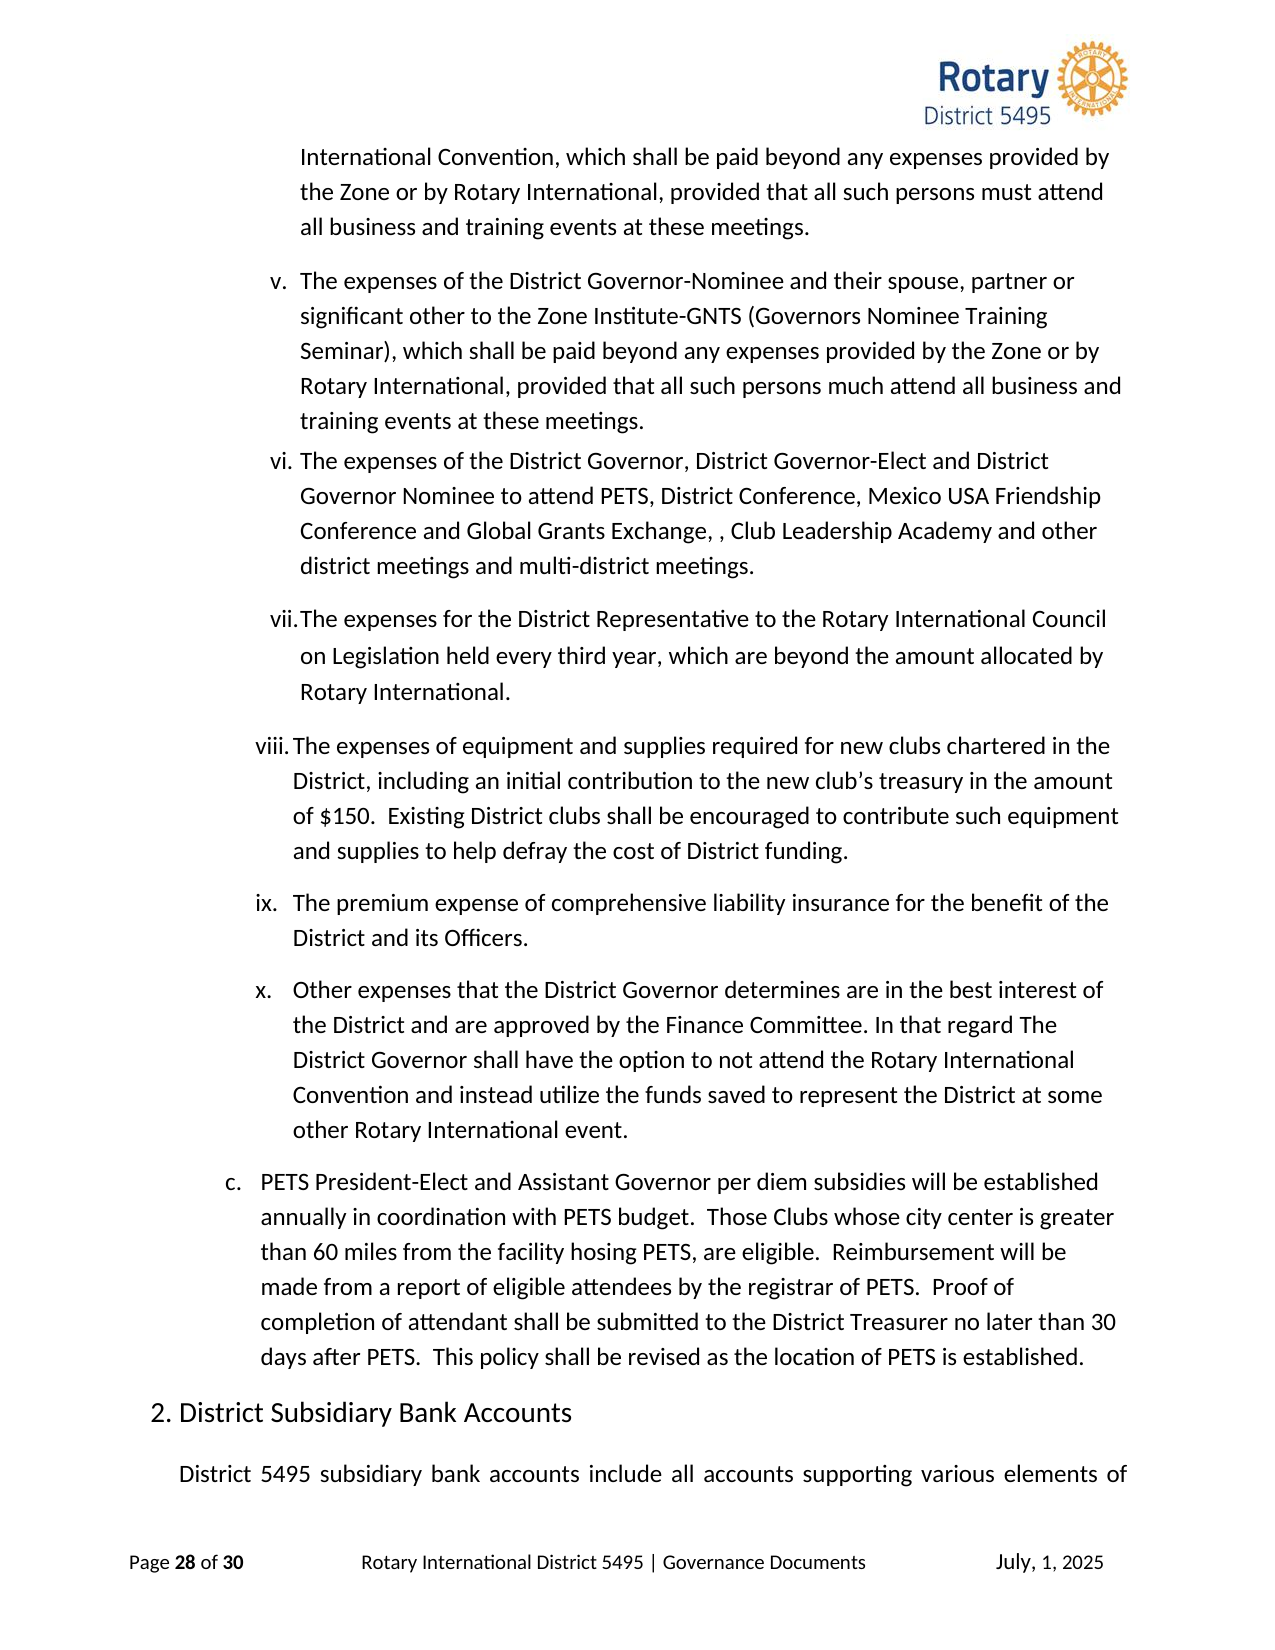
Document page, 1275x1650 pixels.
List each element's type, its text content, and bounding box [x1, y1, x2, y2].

list PETS President-Elect and Assistant Governor per diem subsidies will be established annually in coordination with PETS budget. Those Clubs whose city center is greater than 60 miles from the facility hosing PETS, are eligible. Reimbursement will be made from a report of eligible attendees by the registrar of PETS. Proof of completion of attendant shall be submitted to the District Treasurer no later than 30 days after PETS. This policy shall be revised as the location of PETS is established. [225, 1166, 1130, 1372]
list The expenses of the District Governor, District Governor-Elect and District Governor Nominee to attend PETS, District Conference, Mexico USA Friendship Conference and Global Grants Exchange, , Club Leadership Academy and other district meetings and multi-district meetings. [270, 445, 1129, 581]
subtitle District Subsidiary Bank Accounts [150, 1394, 1146, 1430]
list The expenses of the District Governor-Nominee and their spouse, partner or significant other to the Zone Institute-GNTS (Governors Nominee Training Seminar), which shall be paid beyond any expenses provided by the Zone or by Rotary International, provided that all such persons much attend all business and training events at these meetings. [270, 265, 1130, 435]
list The expenses of equipment and supplies required for new clubs chartered in the District, including an initial contribution to the new club’s treasury in the amount of $150. Existing District clubs shall be encouraged to contribute such equipment and supplies to help defray the cost of District funding. [255, 730, 1130, 866]
list The premium expense of comprehensive liability insurance for the benefit of the District and its Officers. [255, 887, 1130, 953]
list The expenses for the District Representative to the Rotary International Council on Legislation held every third year, which are beyond the amount allocated by Rotary International. [270, 603, 1122, 707]
picture [922, 34, 1131, 131]
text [179, 1458, 1129, 1489]
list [270, 141, 1129, 242]
list Other expenses that the District Governor determines are in the best interest of the District and are approved by the Finance Committee. In that regard The District Governor shall have the option to not attend the Rotary International Convention and instead utilize the funds saved to represent the District at some other Rotary International event. [255, 974, 1130, 1144]
